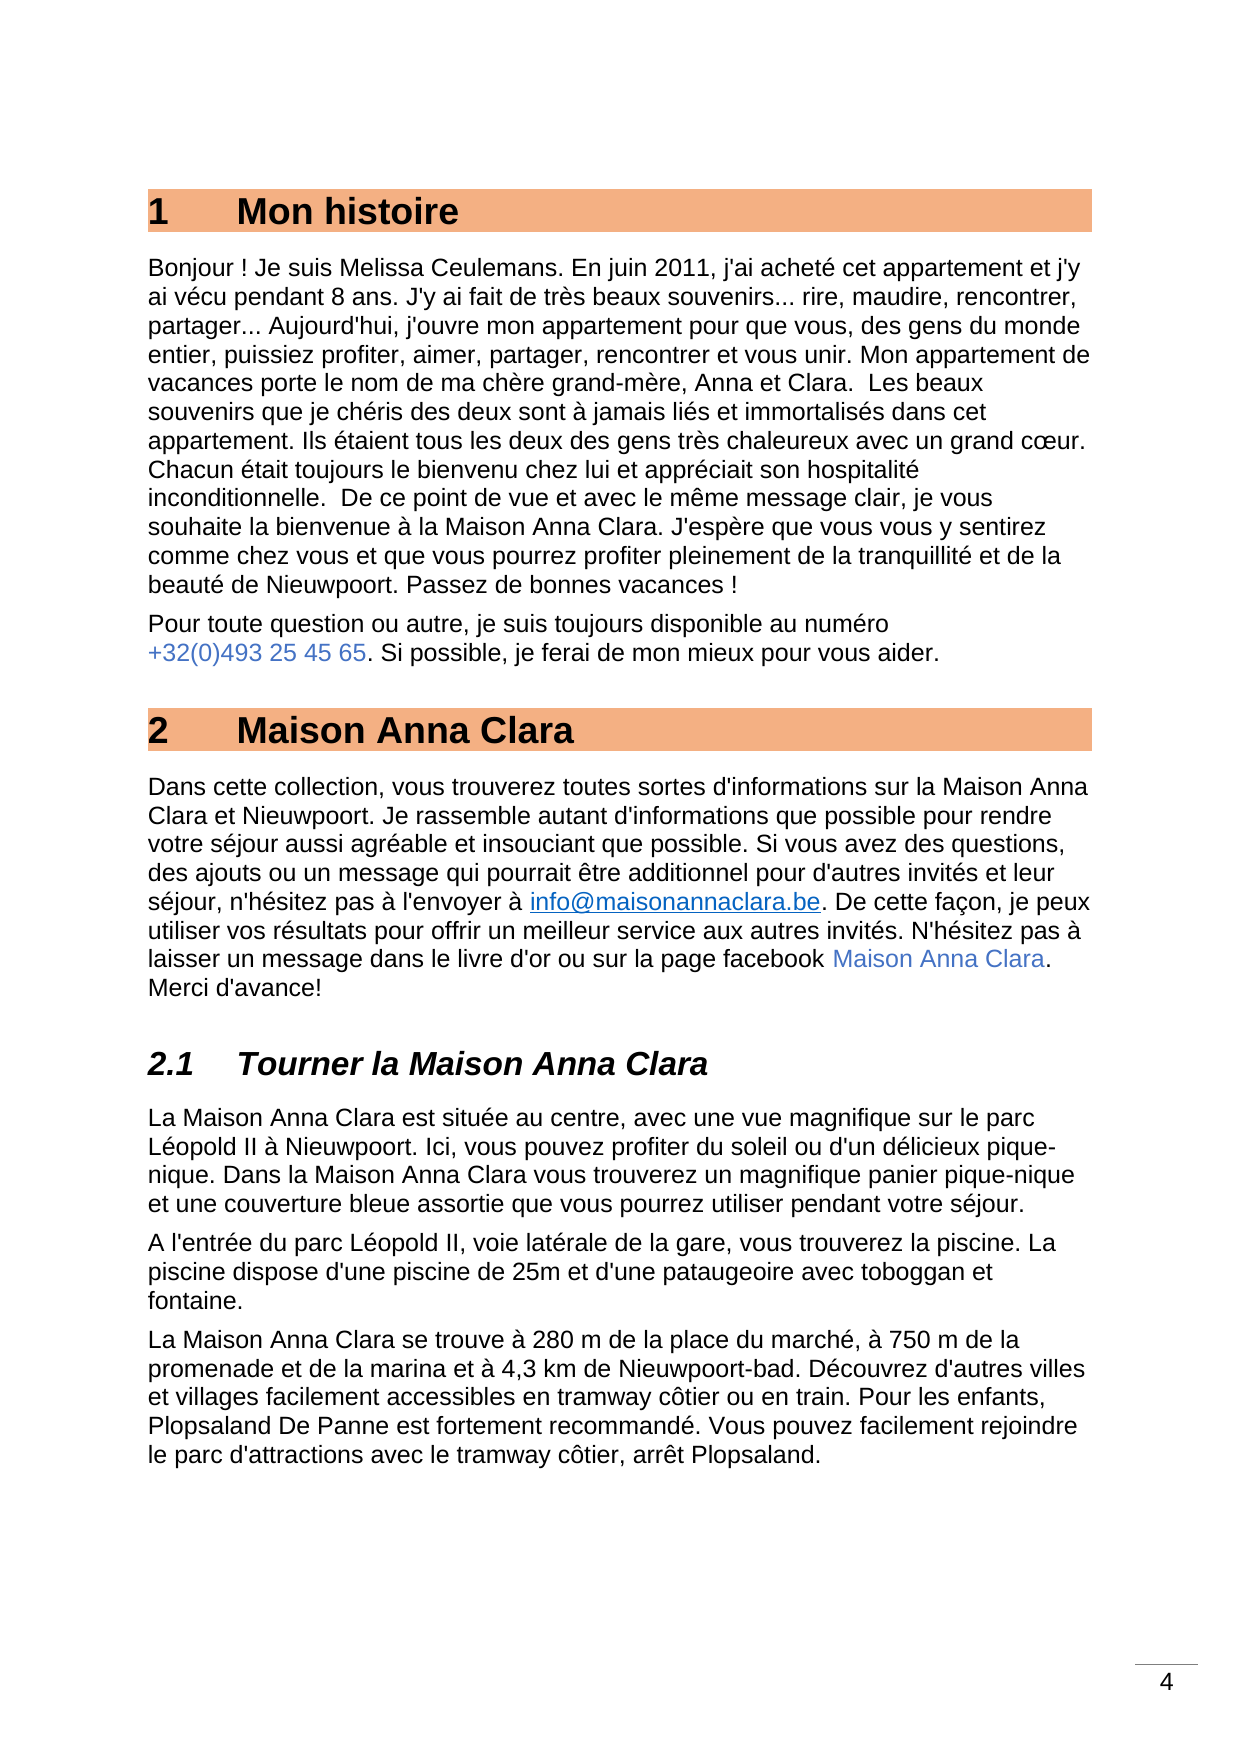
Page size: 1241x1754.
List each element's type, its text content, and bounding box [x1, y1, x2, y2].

text Pour toute question ou autre, je suis toujours disponible au numéro +32(0)493 25 45 65. Si possible, je ferai de mon mieux pour vous aider. [148, 609, 1092, 666]
text Bonjour ! Je suis Melissa Ceulemans. En juin 2011, j'ai acheté cet appartement et j'y ai vécu pendant 8 ans. J'y ai fait de très beaux souvenirs... rire, maudire, rencontrer, partager... Aujourd'hui, j'ouvre mon appartement pour que vous, des gens du monde entier, puissiez profiter, aimer, partager, rencontrer et vous unir. Mon appartement de vacances porte le nom de ma chère grand-mère, Anna et Clara. Les beaux souvenirs que je chéris des deux sont à jamais liés et immortalisés dans cet appartement. Ils étaient tous les deux des gens très chaleureux avec un grand cœur. Chacun était toujours le bienvenu chez lui et appréciait son hospitalité inconditionnelle. De ce point de vue et avec le même message clair, je vous souhaite la bienvenue à la Maison Anna Clara. J'espère que vous vous y sentirez comme chez vous et que vous pourrez profiter pleinement de la tranquillité et de la beauté de Nieuwpoort. Passez de bonnes vacances ! [148, 253, 1092, 598]
subtitle Mon histoire [148, 189, 1092, 232]
subtitle 2.1 Tourner la Maison Anna Clara [148, 1043, 1092, 1082]
text A l'entrée du parc Léopold II, voie latérale de la gare, vous trouverez la piscine. La piscine dispose d'une piscine de 25m et d'une pataugeoire avec toboggan et fontaine. [148, 1228, 1092, 1314]
text La Maison Anna Clara est située au centre, avec une vue magnifique sur le parc Léopold II à Nieuwpoort. Ici, vous pouvez profiter du soleil ou d'un délicieux pique-nique. Dans la Maison Anna Clara vous trouverez un magnifique panier pique-nique et une couverture bleue assortie que vous pourrez utiliser pendant votre séjour. [148, 1103, 1092, 1218]
subtitle Maison Anna Clara [148, 708, 1092, 751]
text Dans cette collection, vous trouverez toutes sortes d'informations sur la Maison Anna Clara et Nieuwpoort. Je rassemble autant d'informations que possible pour rendre votre séjour aussi agréable et insouciant que possible. Si vous avez des questions, des ajouts ou un message qui pourrait être additionnel pour d'autres invités et leur séjour, n'hésitez pas à l'envoyer à info@maisonannaclara.be. De cette façon, je peux utiliser vos résultats pour offrir un meilleur service aux autres invités. N'hésitez pas à laisser un message dans le livre d'or ou sur la page facebook Maison Anna Clara. Merci d'avance! [148, 772, 1092, 1002]
text La Maison Anna Clara se trouve à 280 m de la place du marché, à 750 m de la promenade et de la marina et à 4,3 km de Nieuwpoort-bad. Découvrez d'autres villes et villages facilement accessibles en tramway côtier ou en train. Pour les enfants, Plopsaland De Panne est fortement recommandé. Vous pouvez facilement rejoindre le parc d'attractions avec le tramway côtier, arrêt Plopsaland. [148, 1325, 1092, 1469]
